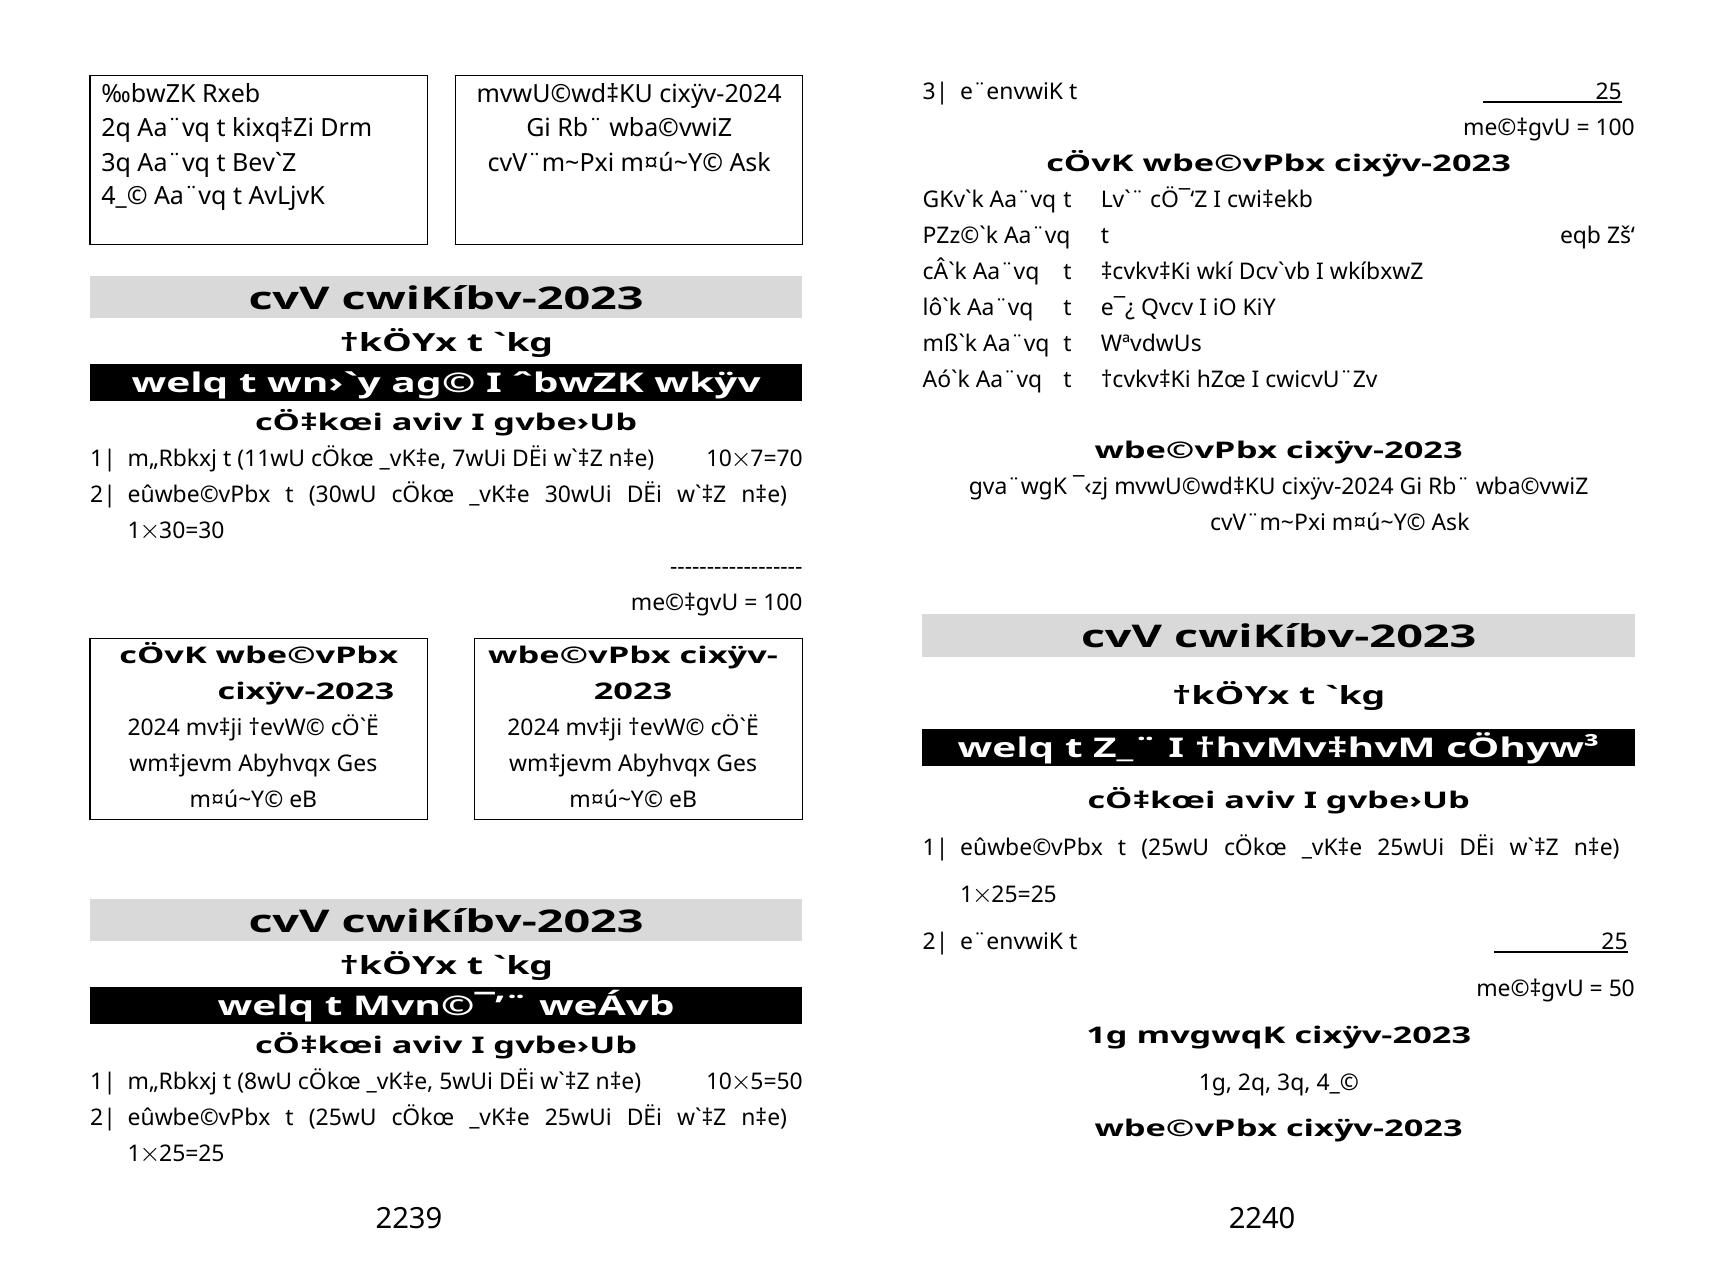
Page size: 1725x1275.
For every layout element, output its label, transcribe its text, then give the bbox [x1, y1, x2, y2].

text cÖvK wbe©vPbx cixÿv-2023 [922, 147, 1635, 178]
text PZz©`k Aa¨vq t eqb Zš‘ [922, 219, 1635, 250]
text 1| m„Rbkxj t (8wU cÖkœ _vK‡e, 5wUi DËi w`‡Z n‡e) 105=50 [90, 1065, 802, 1096]
text 2| eûwbe©vPbx t (25wU cÖkœ _vK‡e 25wUi DËi w`‡Z n‡e) 125=25 [90, 1101, 802, 1168]
text me©‡gvU = 100 [90, 586, 802, 617]
text welq t Mvn©¯’¨ weÁvb [90, 987, 802, 1024]
text cvV cwiKíbv-2023 [90, 899, 802, 941]
table_header wbe©vPbx cixÿv-2023 2024 mv‡ji †evW© cÖ`Ë wm‡jevm Abyhvqx Ges m¤ú~Y© eB [475, 639, 802, 819]
text wbe©vPbx cixÿv-2023 [922, 1112, 1635, 1144]
table_header [428, 75, 455, 243]
text 1| eûwbe©vPbx t (25wU cÖkœ _vK‡e 25wUi DËi w`‡Z n‡e) 125=25 [922, 831, 1635, 909]
text †kÖYx t `kg [922, 678, 1635, 712]
text wbe©vPbx cixÿv-2023 [922, 434, 1635, 466]
text 1g mvgwqK cixÿv-2023 [922, 1019, 1635, 1050]
text 1g, 2q, 3q, 4_© [922, 1066, 1635, 1097]
text 2| e¨envwiK t 25 [922, 925, 1635, 956]
table_header wbe©vPbx cixÿv-2023 gva¨wgK ¯‹zj mvwU©wd‡KU cixÿv-2024 Gi Rb¨ wba©vwiZ cvV¨m~Pxi m¤ú~Y© Ask [456, 76, 802, 243]
text †kÖYx t `kg [90, 325, 802, 359]
text welq t Z_¨ I †hvMv‡hvM cÖhyw³ [922, 729, 1635, 766]
text cÂ`k Aa¨vq t ‡cvkv‡Ki wkí Dcv`vb I wkíbxwZ [922, 255, 1635, 286]
text cvV cwiKíbv-2023 [922, 614, 1635, 657]
text lô`k Aa¨vq t e¯¿ Qvcv I iO KiY [922, 291, 1635, 322]
text mß`k Aa¨vq t WªvdwUs [922, 327, 1635, 358]
text GKv`k Aa¨vq t Lv`¨ cÖ¯‘Z I cwi‡ekb [922, 183, 1635, 214]
text 3| e¨envwiK t 25 [922, 75, 1635, 106]
text †kÖYx t `kg [90, 948, 802, 982]
text welq t wn›`y ag© I ˆbwZK wkÿv [90, 364, 802, 401]
text cÖ‡kœi aviv I gvbe›Ub [90, 406, 802, 438]
text 2| eûwbe©vPbx t (30wU cÖkœ _vK‡e 30wUi DËi w`‡Z n‡e) 130=30 [90, 478, 802, 545]
text Aó`k Aa¨vq t †cvkv‡Ki hZœ I cwicvU¨Zv [922, 362, 1635, 394]
text cvV cwiKíbv-2023 [90, 276, 802, 318]
table_header 1g mvgwqK cixÿv-2023 1g Aa¨vq t AvKvC` I ‰bwZK Rxeb 2q Aa¨vq t kixq‡Zi Drm 3q Aa¨vq t Bev`Z 4_© Aa¨vq t AvLjvK [91, 76, 427, 243]
table_header [428, 638, 474, 819]
text cÖ‡kœi aviv I gvbe›Ub [90, 1029, 802, 1060]
text cÖ‡kœi aviv I gvbe›Ub [922, 784, 1635, 816]
table_header cÖvK wbe©vPbx cixÿv-2023 2024 mv‡ji †evW© cÖ`Ë wm‡jevm Abyhvqx Ges m¤ú~Y© eB [91, 639, 427, 819]
text me©‡gvU = 50 [922, 972, 1635, 1003]
text me©‡gvU = 100 [922, 111, 1635, 142]
text 1| m„Rbkxj t (11wU cÖkœ _vK‡e, 7wUi DËi w`‡Z n‡e) 107=70 [90, 442, 802, 473]
text gva¨wgK ¯‹zj mvwU©wd‡KU cixÿv-2024 Gi Rb¨ wba©vwiZ cvV¨m~Pxi m¤ú~Y© Ask [922, 470, 1635, 537]
text ------------------ [90, 550, 802, 581]
